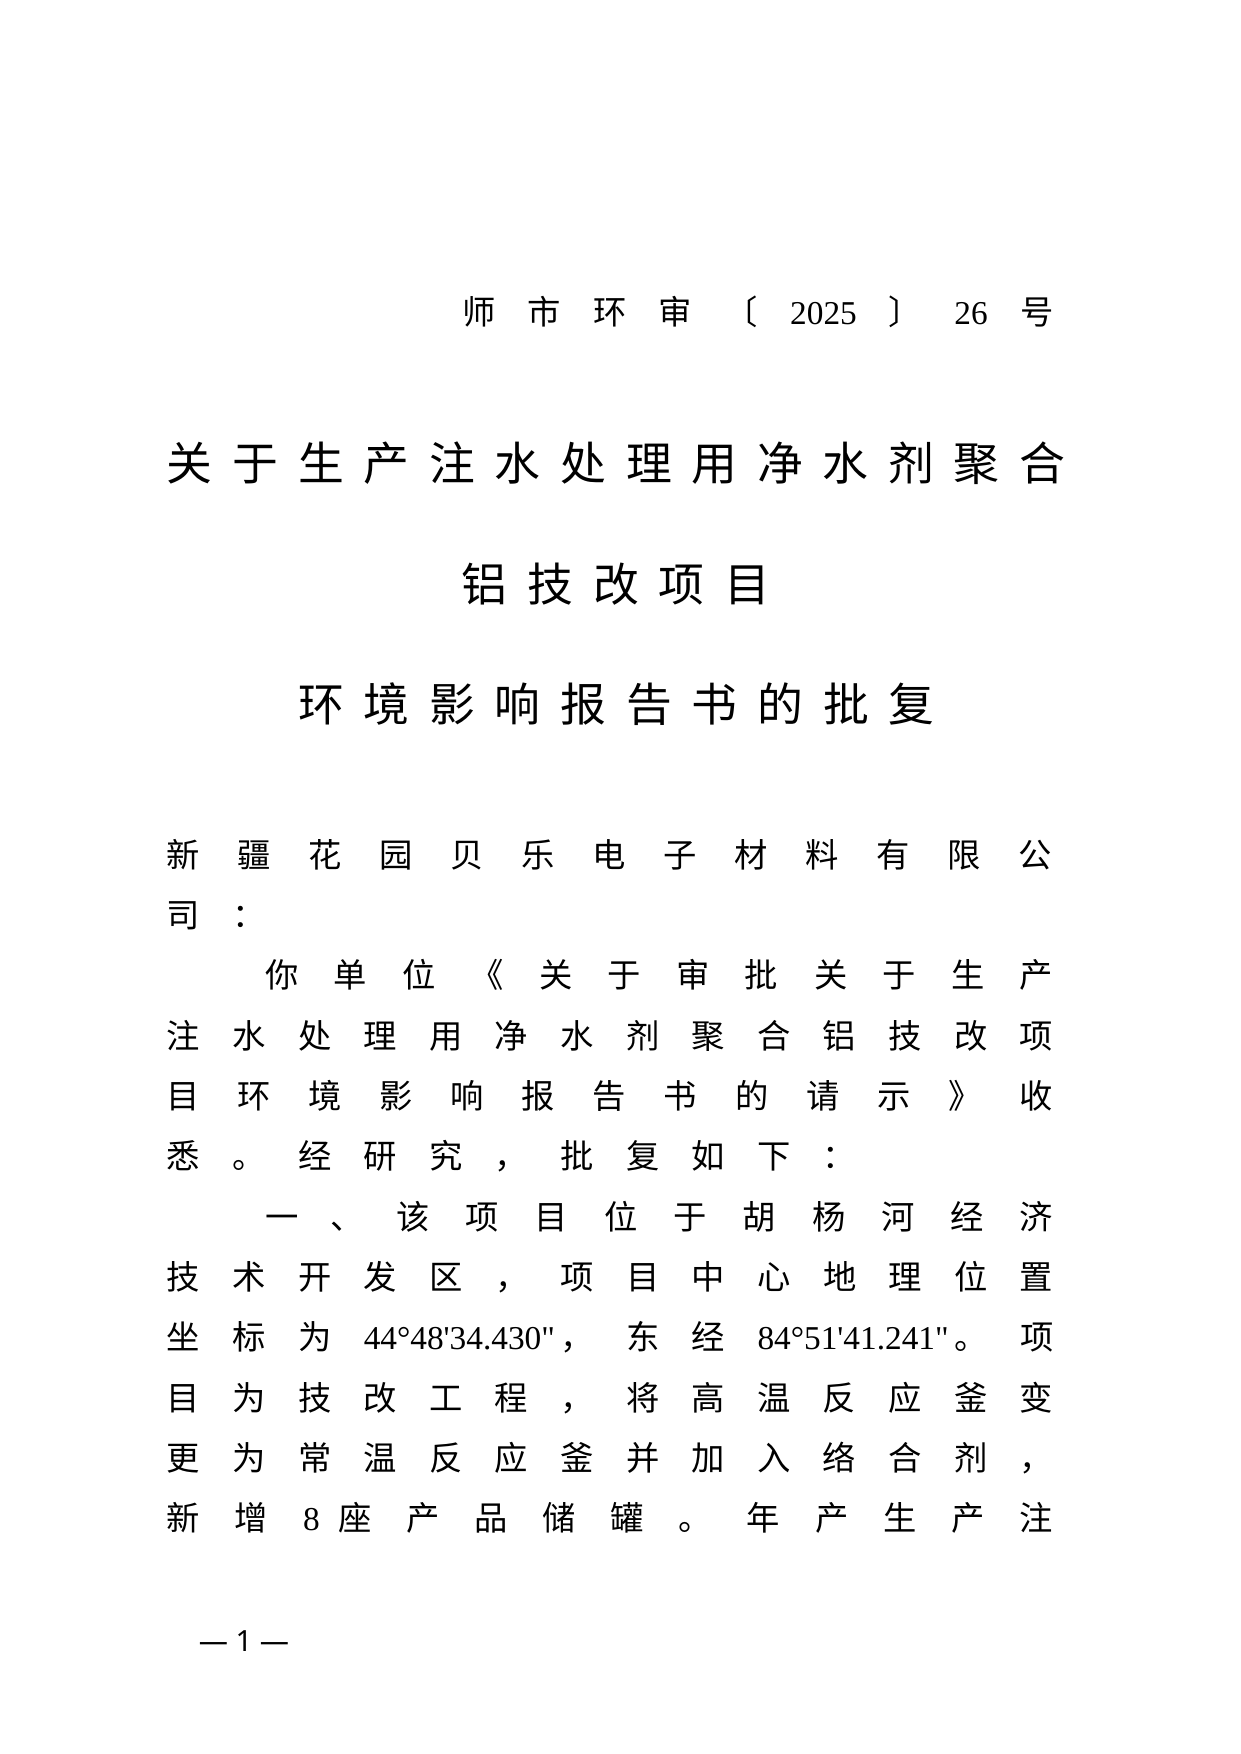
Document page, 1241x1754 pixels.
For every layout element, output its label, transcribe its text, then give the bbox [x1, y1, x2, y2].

text 环境影响报告书的批复 [167, 642, 1085, 762]
text 师市环审〔2025〕26号 [167, 280, 1085, 340]
text 新疆花园贝乐电子材料有限公司： [167, 823, 1085, 943]
text 你单位《关于审批关于生产注水处理用净水剂聚合铝技改项目环境影响报告书的请示》收悉。经研究，批复如下： [167, 943, 1085, 1184]
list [167, 1184, 1085, 1546]
text 关于生产注水处理用净水剂聚合铝技改项目 [167, 400, 1085, 642]
